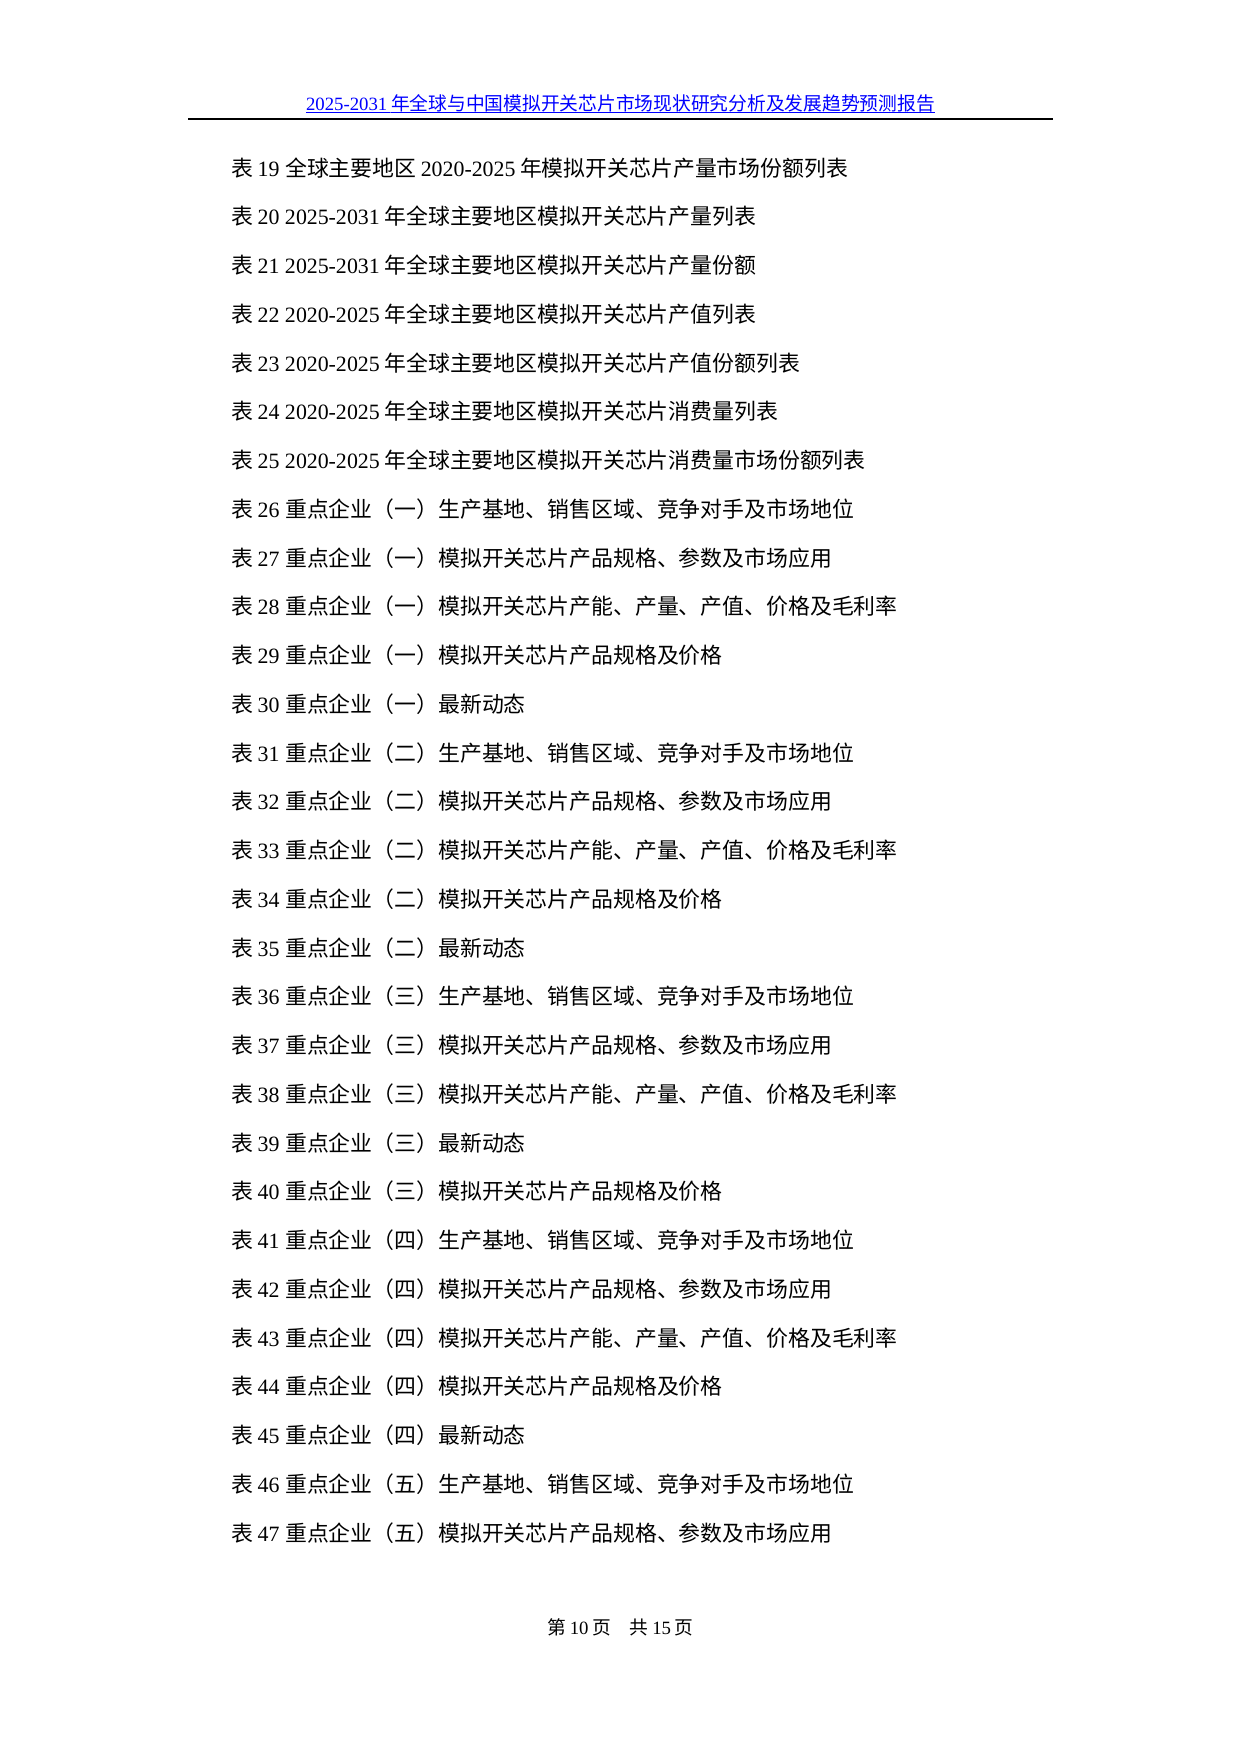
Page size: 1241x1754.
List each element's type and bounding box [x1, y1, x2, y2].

text [187, 150, 1053, 1548]
